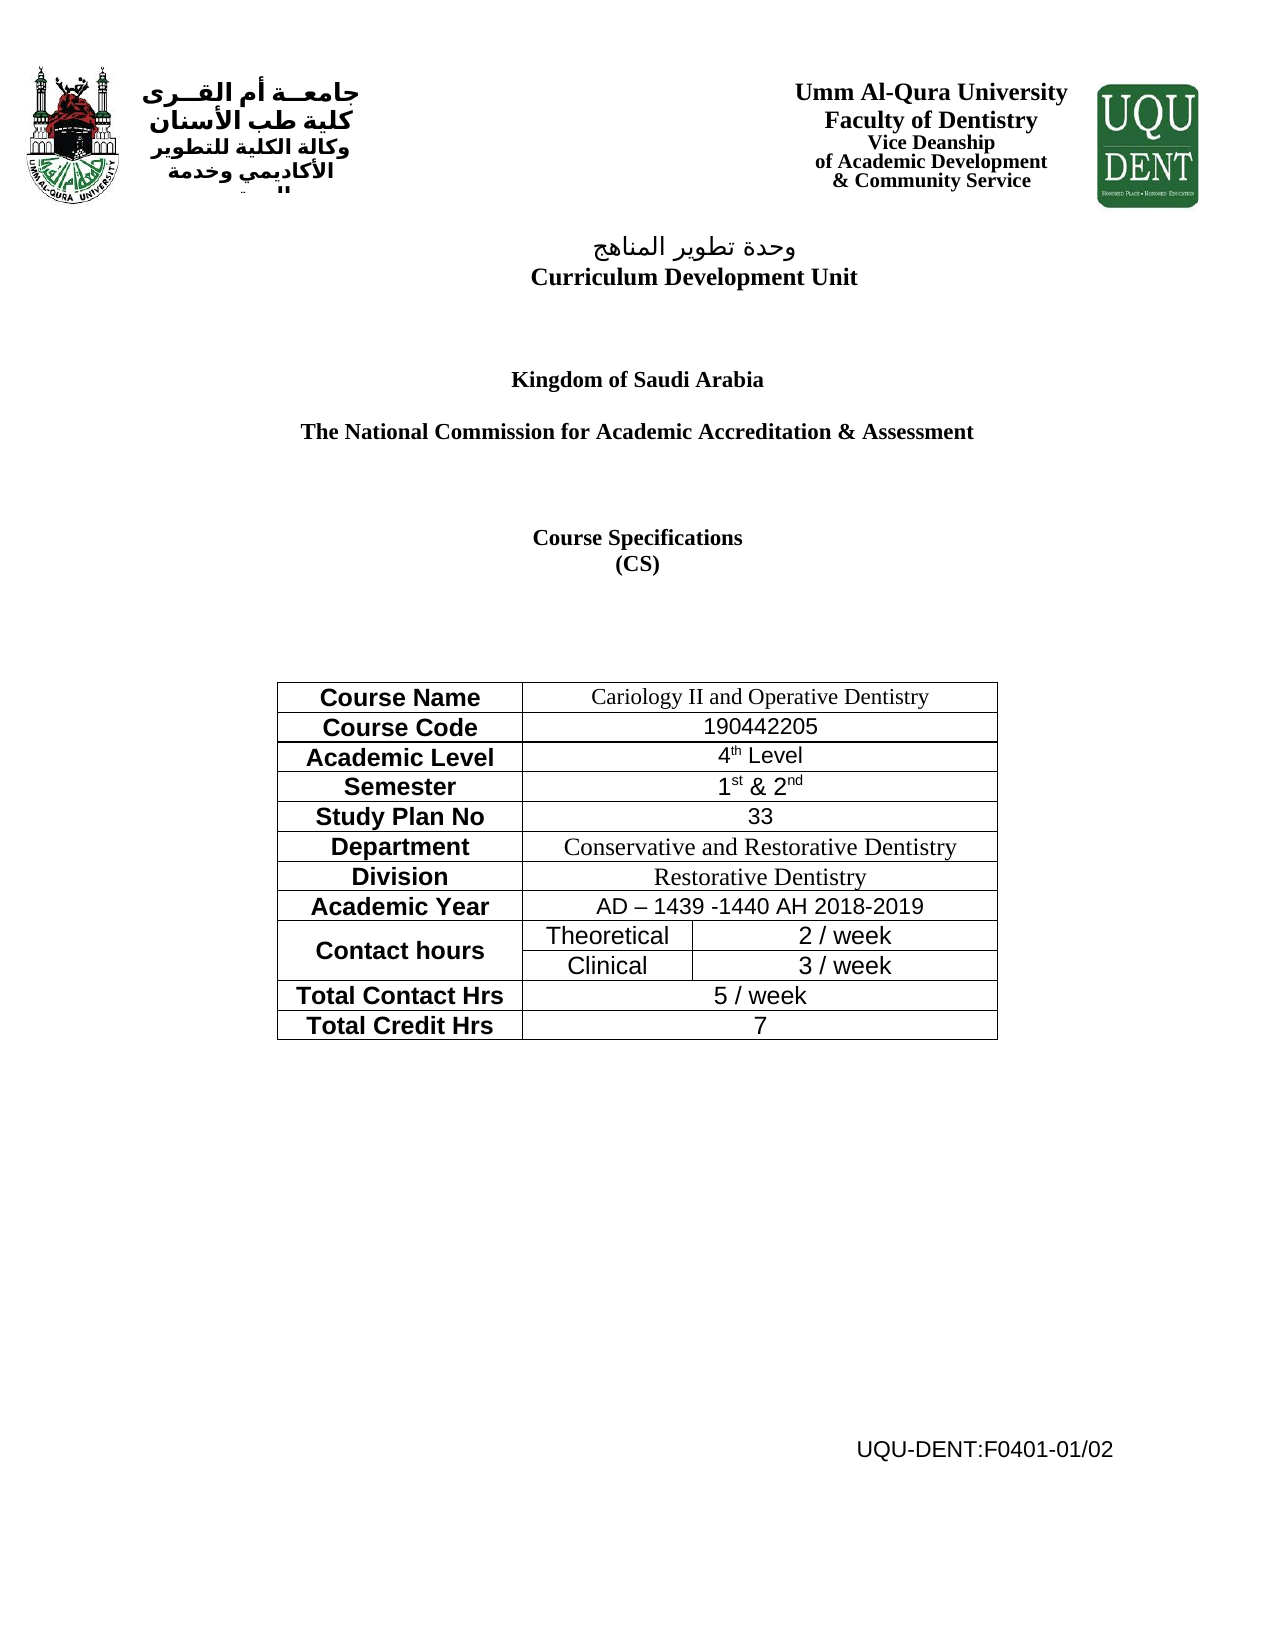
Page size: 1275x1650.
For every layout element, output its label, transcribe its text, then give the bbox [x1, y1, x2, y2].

table_cell 33 [523, 802, 997, 831]
picture [1097, 82, 1199, 212]
table_cell 5 / week [523, 981, 997, 1009]
table_cell 4th Level [523, 743, 997, 771]
table_cell Clinical [523, 951, 692, 980]
table_cell 2 / week [693, 921, 997, 950]
table_header Cariology II and Operative Dentistry [523, 683, 997, 712]
table_cell Total Credit Hrs [278, 1011, 522, 1039]
table_cell 2018-2019 AD – 1439 -1440 AH [523, 891, 997, 920]
table_cell 1st & 2nd [523, 772, 997, 801]
table_cell Restorative Dentistry [523, 862, 997, 890]
table_cell 3 / week [693, 951, 997, 980]
table_cell Academic Level [278, 743, 522, 771]
table_cell Semester [278, 772, 522, 801]
table_header Course Name [278, 683, 522, 712]
text The National Commission for Academic Accreditation & Assessment [150, 418, 1125, 445]
table_cell Conservative and Restorative Dentistry [523, 832, 997, 861]
table_cell Total Contact Hrs [278, 981, 522, 1009]
table_cell Contact hours [278, 921, 522, 980]
table_cell Department [278, 832, 522, 861]
picture [17, 57, 126, 210]
table_cell Course Code [278, 713, 522, 741]
text Kingdom of Saudi Arabia [150, 366, 1125, 392]
table_cell Division [278, 862, 522, 890]
text (CS) [150, 550, 1125, 576]
table_cell 190442205 [523, 713, 997, 741]
table_cell Academic Year [278, 891, 522, 920]
table_cell Theoretical [523, 921, 692, 950]
text UQU-DENT:F0401-01/02 [150, 1436, 1125, 1462]
table_cell Study Plan No [278, 802, 522, 831]
text Course Specifications [150, 524, 1125, 550]
table_cell 7 [523, 1011, 997, 1039]
